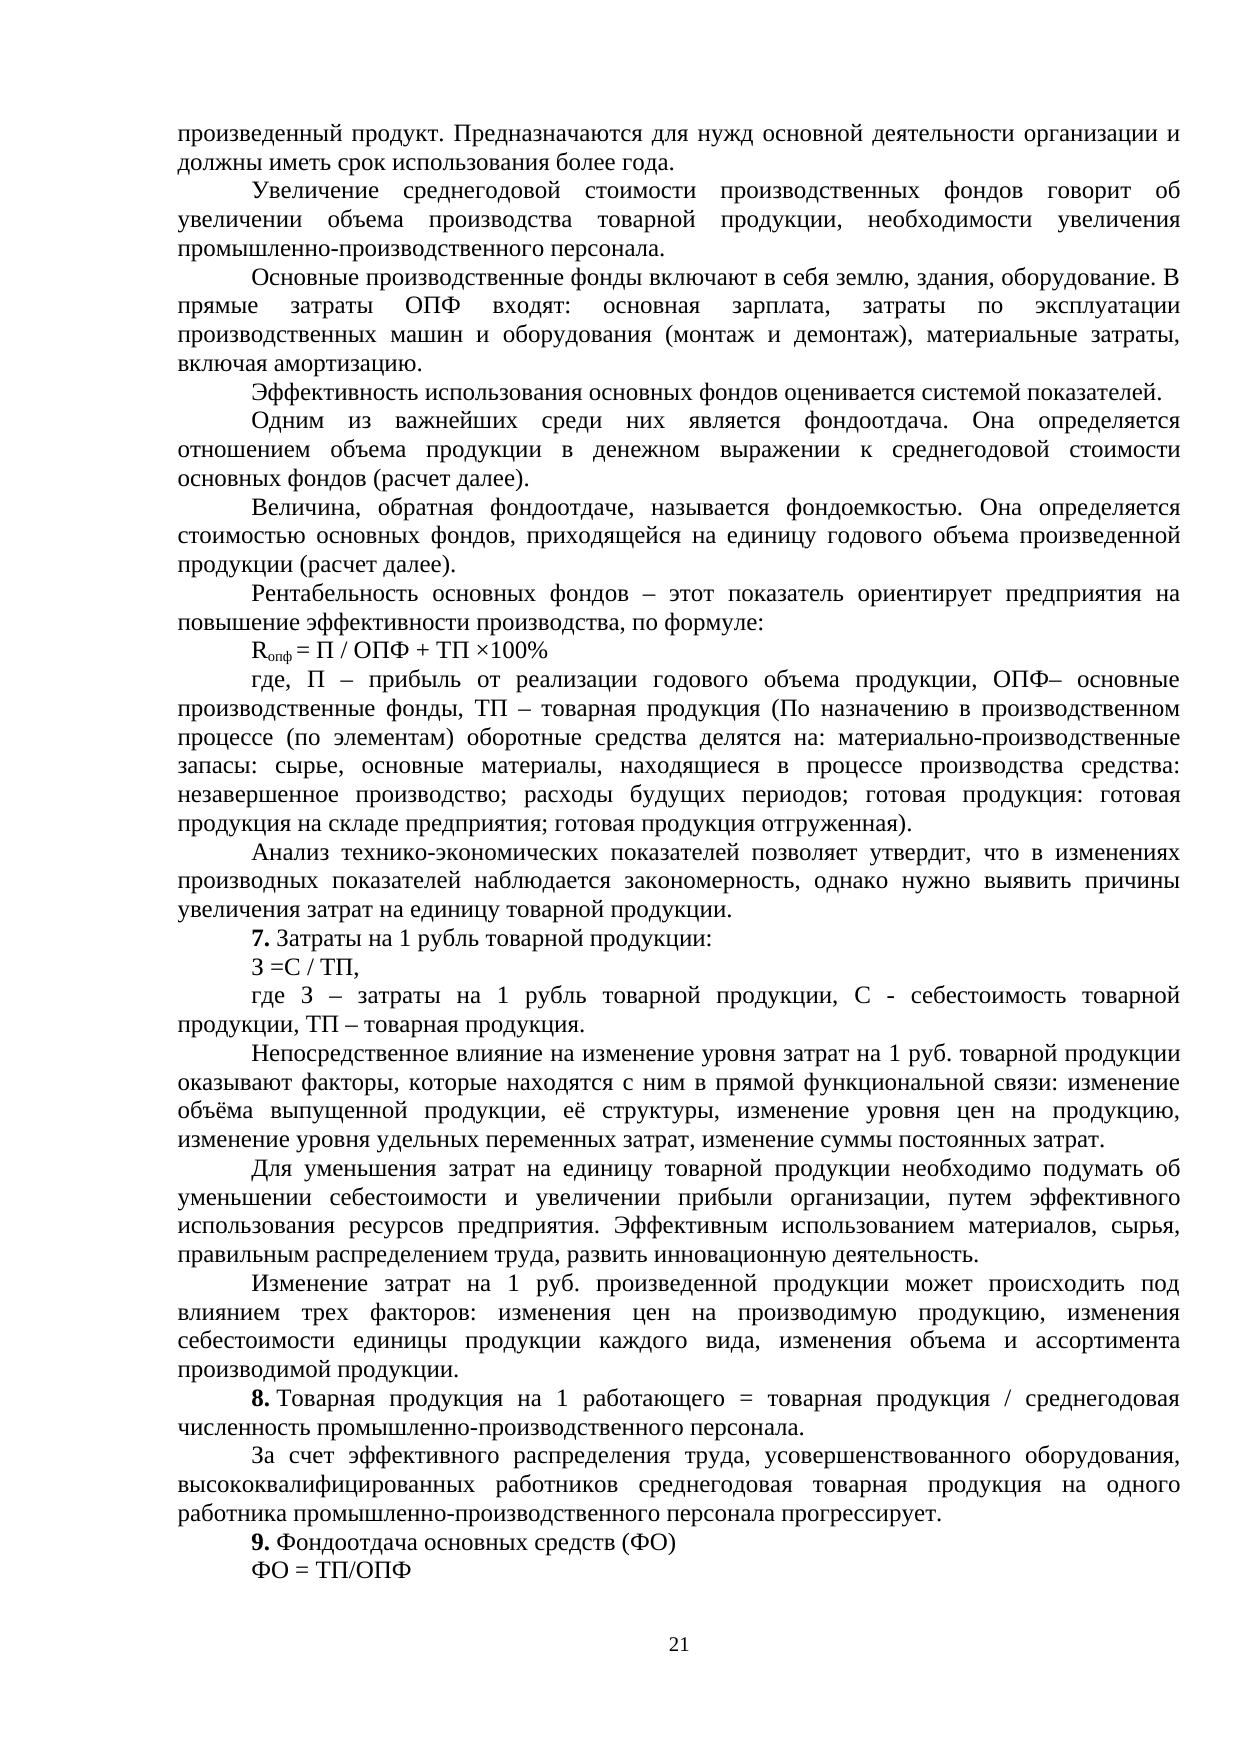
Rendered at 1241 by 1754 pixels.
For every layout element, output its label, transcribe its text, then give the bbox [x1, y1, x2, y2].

text Одним из важнейших среди них является фондоотдача. Она определяется отношением объема продукции в денежном выражении к среднегодовой стоимости основных фондов (расчет далее). [177, 406, 1181, 492]
text ФО = ТП/ОПФ [177, 1556, 1181, 1584]
text 8. Товарная продукция на 1 работающего = товарная продукция / среднегодовая численность промышленно-производственного персонала. [177, 1383, 1181, 1441]
text Основные производственные фонды включают в себя землю, здания, оборудование. В прямые затраты ОПФ входят: основная зарплата, затраты по эксплуатации производственных машин и оборудования (монтаж и демонтаж), материальные затраты, включая амортизацию. [177, 262, 1181, 377]
text Величина, обратная фондоотдаче, называется фондоемкостью. Она определяется стоимостью основных фондов, приходящейся на единицу годового объема произведенной продукции (расчет далее). [177, 492, 1181, 578]
text Эффективность использования основных фондов оценивается системой показателей. [177, 377, 1181, 406]
text где, П – прибыль от реализации годового объема продукции, ОПФ– основные производственные фонды, ТП – товарная продукция (По назначению в производственном процессе (по элементам) оборотные средства делятся на: материально-производственные запасы: сырье, основные материалы, находящиеся в процессе производства средства: незавершенное производство; расходы будущих периодов; готовая продукция: готовая продукция на складе предприятия; готовая продукция отгруженная). [177, 664, 1181, 837]
text Рентабельность основных фондов – этот показатель ориентирует предприятия на повышение эффективности производства, по формуле: [177, 578, 1181, 636]
text З =С / ТП, [177, 952, 1181, 981]
text Для уменьшения затрат на единицу товарной продукции необходимо подумать об уменьшении себестоимости и увеличении прибыли организации, путем эффективного использования ресурсов предприятия. Эффективным использованием материалов, сырья, правильным распределением труда, развить инновационную деятельность. [177, 1153, 1181, 1268]
text Анализ технико-экономических показателей позволяет утвердит, что в изменениях производных показателей наблюдается закономерность, однако нужно выявить причины увеличения затрат на единицу товарной продукции. [177, 837, 1181, 923]
text Увеличение среднегодовой стоимости производственных фондов говорит об увеличении объема производства товарной продукции, необходимости увеличения промышленно-производственного персонала. [177, 176, 1181, 262]
text За счет эффективного распределения труда, усовершенствованного оборудования, высококвалифицированных работников среднегодовая товарная продукция на одного работника промышленно-производственного персонала прогрессирует. [177, 1441, 1181, 1527]
text Rопф = П / ОПФ + ТП ×100% [177, 636, 1181, 664]
text 7. Затраты на 1 рубль товарной продукции: [177, 923, 1181, 952]
text Изменение затрат на 1 руб. произведенной продукции может происходить под влиянием трех факторов: изменения цен на производимую продукцию, изменения себестоимости единицы продукции каждого вида, изменения объема и ассортимента производимой продукции. [177, 1268, 1181, 1383]
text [177, 118, 1181, 176]
text 9. Фондоотдача основных средств (ФО) [177, 1527, 1181, 1556]
text Непосредственное влияние на изменение уровня затрат на 1 руб. товарной продукции оказывают факторы, которые находятся с ним в прямой функциональной связи: изменение объёма выпущенной продукции, её структуры, изменение уровня цен на продукцию, изменение уровня удельных переменных затрат, изменение суммы постоянных затрат. [177, 1038, 1181, 1153]
text где З – затраты на 1 рубль товарной продукции, С - себестоимость товарной продукции, ТП – товарная продукция. [177, 981, 1181, 1038]
